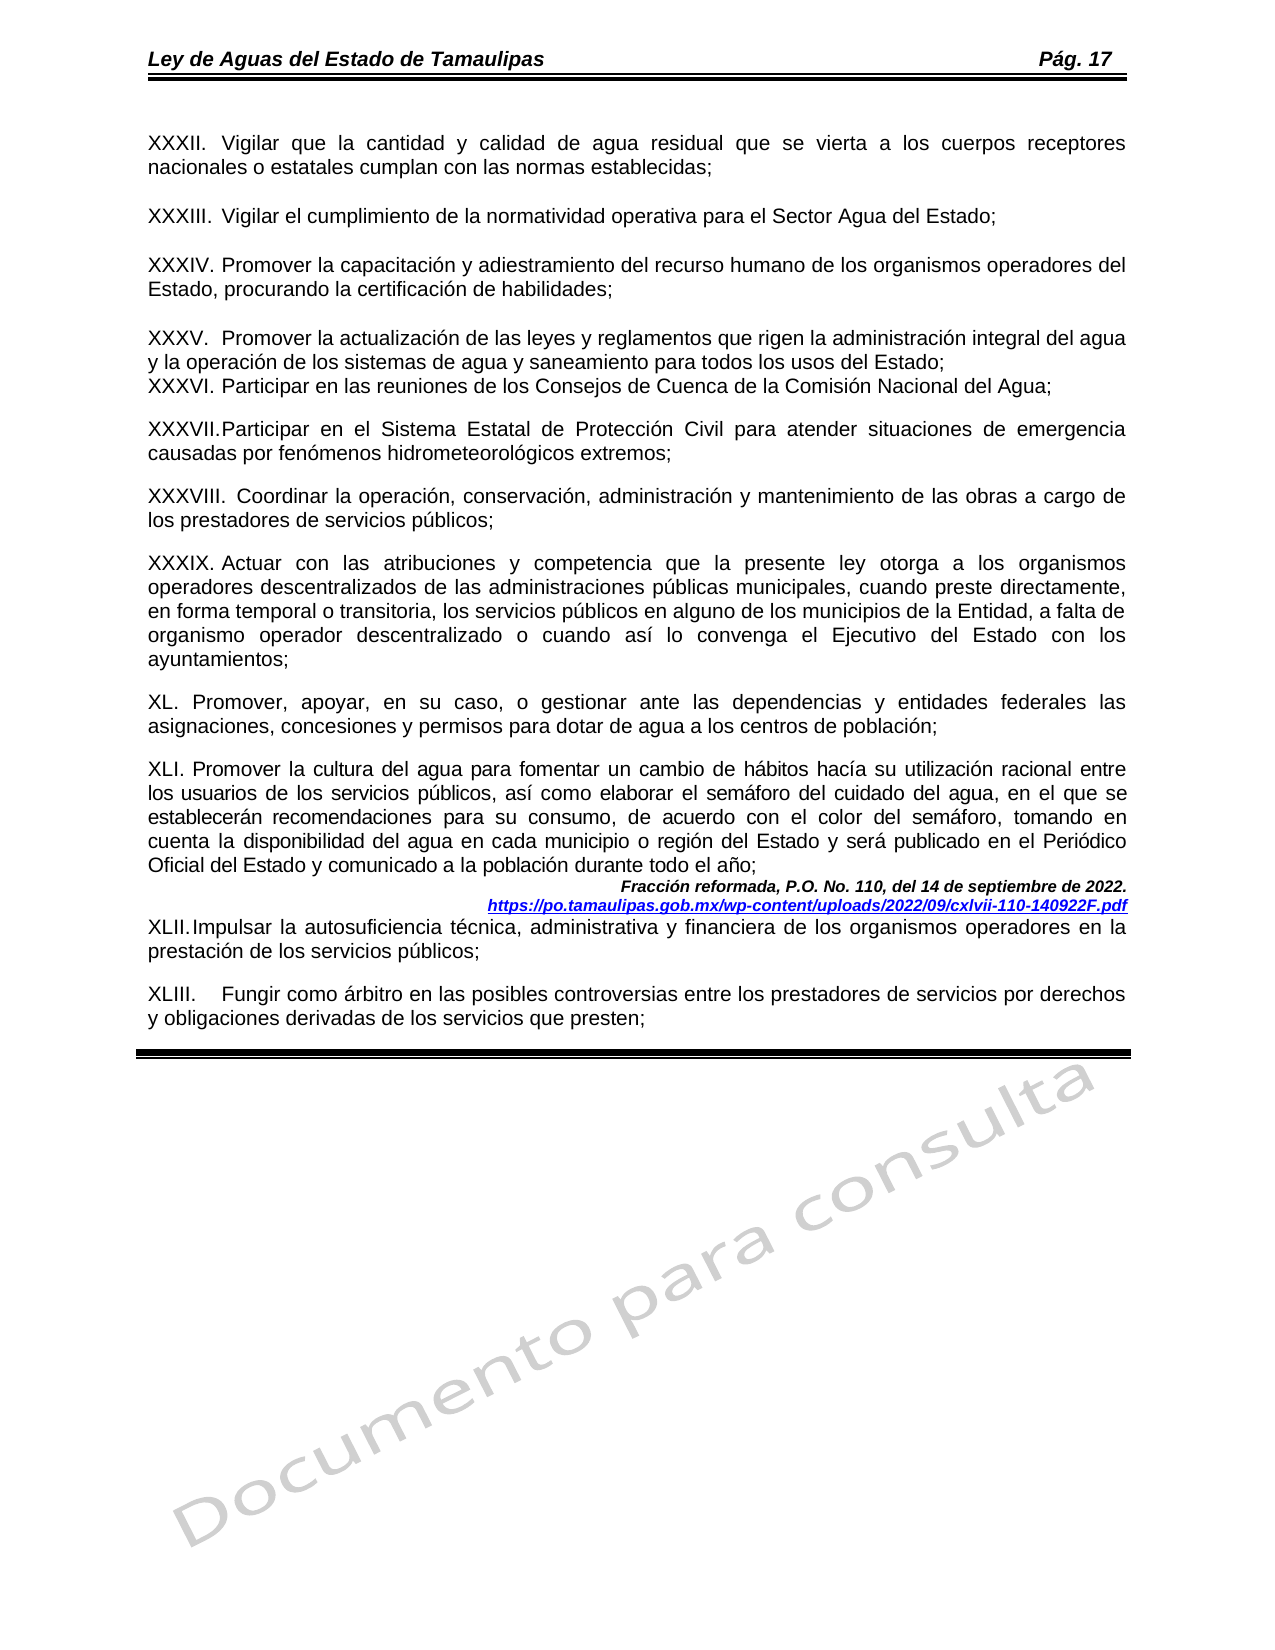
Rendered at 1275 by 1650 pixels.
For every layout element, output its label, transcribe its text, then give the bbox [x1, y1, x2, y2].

list Participar en las reuniones de los Consejos de Cuenca de la Comisión Nacional del Agua; [148, 374, 1127, 398]
list Fungir como árbitro en las posibles controversias entre los prestadores de servicios por derechos y obligaciones derivadas de los servicios que presten; [148, 982, 1127, 1030]
list Vigilar el cumplimiento de la normatividad operativa para el Sector Agua del Estado; [148, 204, 1127, 228]
list Vigilar que la cantidad y calidad de agua residual que se vierta a los cuerpos receptores nacionales o estatales cumplan con las normas establecidas; [148, 131, 1127, 179]
list Promover, apoyar, en su caso, o gestionar ante las dependencias y entidades federales las asignaciones, concesiones y permisos para dotar de agua a los centros de población; [148, 690, 1127, 738]
list Promover la capacitación y adiestramiento del recurso humano de los organismos operadores del Estado, procurando la certificación de habilidades; [148, 253, 1127, 301]
list Actuar con las atribuciones y competencia que la presente ley otorga a los organismos operadores descentralizados de las administraciones públicas municipales, cuando preste directamente, en forma temporal o transitoria, los servicios públicos en alguno de los municipios de la Entidad, a falta de organismo operador descentralizado o cuando así lo convenga el Ejecutivo del Estado con los ayuntamientos; [148, 551, 1127, 671]
text Fracción reformada, P.O. No. 110, del 14 de septiembre de 2022. [148, 877, 1127, 896]
list Participar en el Sistema Estatal de Protección Civil para atender situaciones de emergencia causadas por fenómenos hidrometeorológicos extremos; [148, 417, 1127, 465]
text https://po.tamaulipas.gob.mx/wp-content/uploads/2022/09/cxlvii-110-140922F.pdf [148, 896, 1127, 915]
list Promover la cultura del agua para fomentar un cambio de hábitos hacía su utilización racional entre los usuarios de los servicios públicos, así como elaborar el semáforo del cuidado del agua, en el que se establecerán recomendaciones para su consumo, de acuerdo con el color del semáforo, tomando en cuenta la disponibilidad del agua en cada municipio o región del Estado y será publicado en el Periódico Oficial del Estado y comunicado a la población durante todo el año; [148, 757, 1127, 877]
list Coordinar la operación, conservación, administración y mantenimiento de las obras a cargo de los prestadores de servicios públicos; [148, 484, 1127, 532]
list Impulsar la autosuficiencia técnica, administrativa y financiera de los organismos operadores en la prestación de los servicios públicos; [148, 915, 1127, 963]
list Promover la actualización de las leyes y reglamentos que rigen la administración integral del agua y la operación de los sistemas de agua y saneamiento para todos los usos del Estado; [148, 326, 1127, 374]
